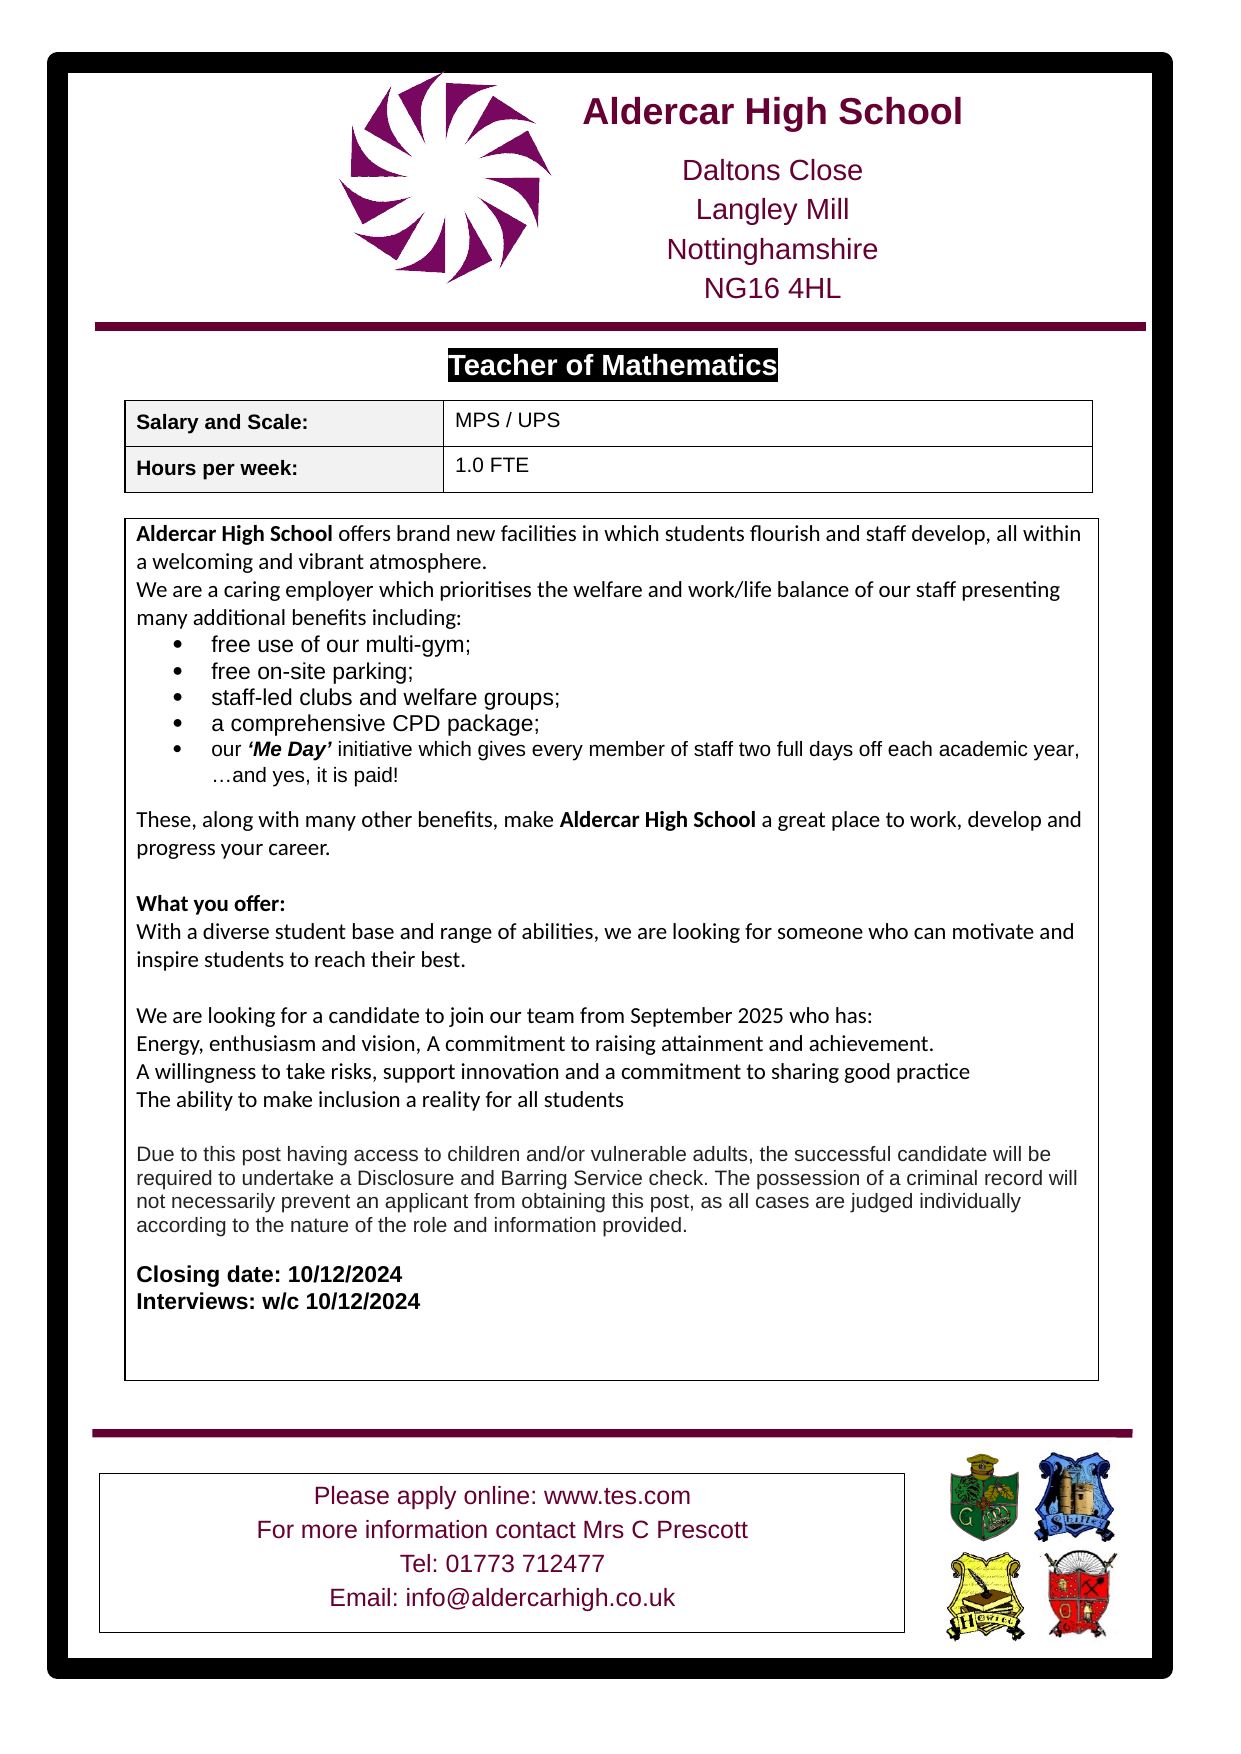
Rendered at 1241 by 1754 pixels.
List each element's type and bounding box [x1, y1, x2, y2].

picture [945, 1539, 1026, 1654]
picture [331, 70, 558, 286]
picture [1033, 1440, 1121, 1647]
